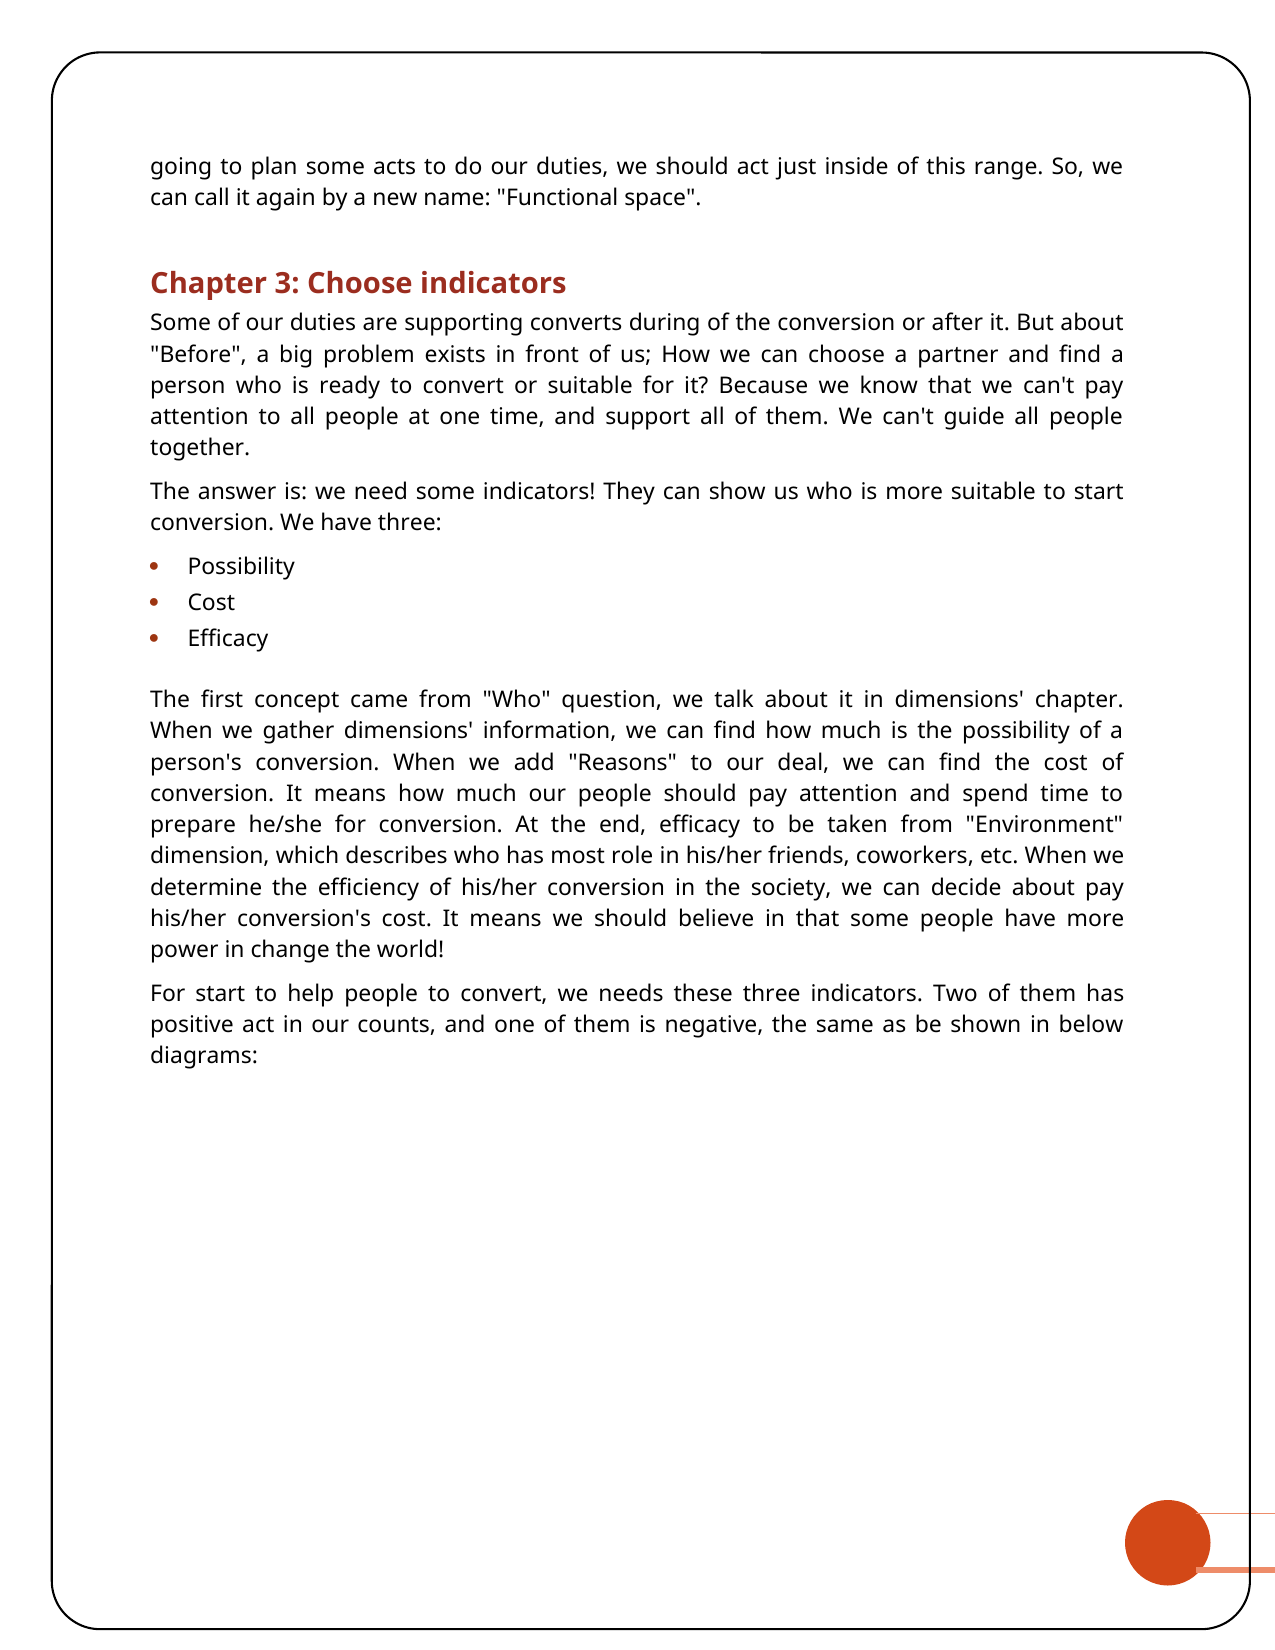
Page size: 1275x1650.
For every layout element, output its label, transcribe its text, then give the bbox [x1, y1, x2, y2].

text Chapter 3: Choose indicators [150, 262, 1125, 302]
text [150, 150, 1125, 212]
text Some of our duties are supporting converts during of the conversion or after it. But about "Before", a big problem exists in front of us; How we can choose a partner and find a person who is ready to convert or suitable for it? Because we know that we can't pay attention to all people at one time, and support all of them. We can't guide all people together. [150, 306, 1125, 463]
list Cost [150, 586, 1125, 617]
list Possibility [150, 550, 1125, 581]
text The answer is: we need some indicators! They can show us who is more suitable to start conversion. We have three: [150, 475, 1125, 538]
text The first concept came from "Who" question, we talk about it in dimensions' chapter. When we gather dimensions' information, we can find how much is the possibility of a person's conversion. When we add "Reasons" to our deal, we can find the cost of conversion. It means how much our people should pay attention and spend time to prepare he/she for conversion. At the end, efficacy to be taken from "Environment" dimension, which describes who has most role in his/her friends, coworkers, etc. When we determine the efficiency of his/her conversion in the society, we can decide about pay his/her conversion's cost. It means we should believe in that some people have more power in change the world! [150, 683, 1125, 964]
list Efficacy [150, 622, 1125, 653]
text For start to help people to convert, we needs these three indicators. Two of them has positive act in our counts, and one of them is negative, the same as be shown in below diagrams: [150, 977, 1125, 1070]
